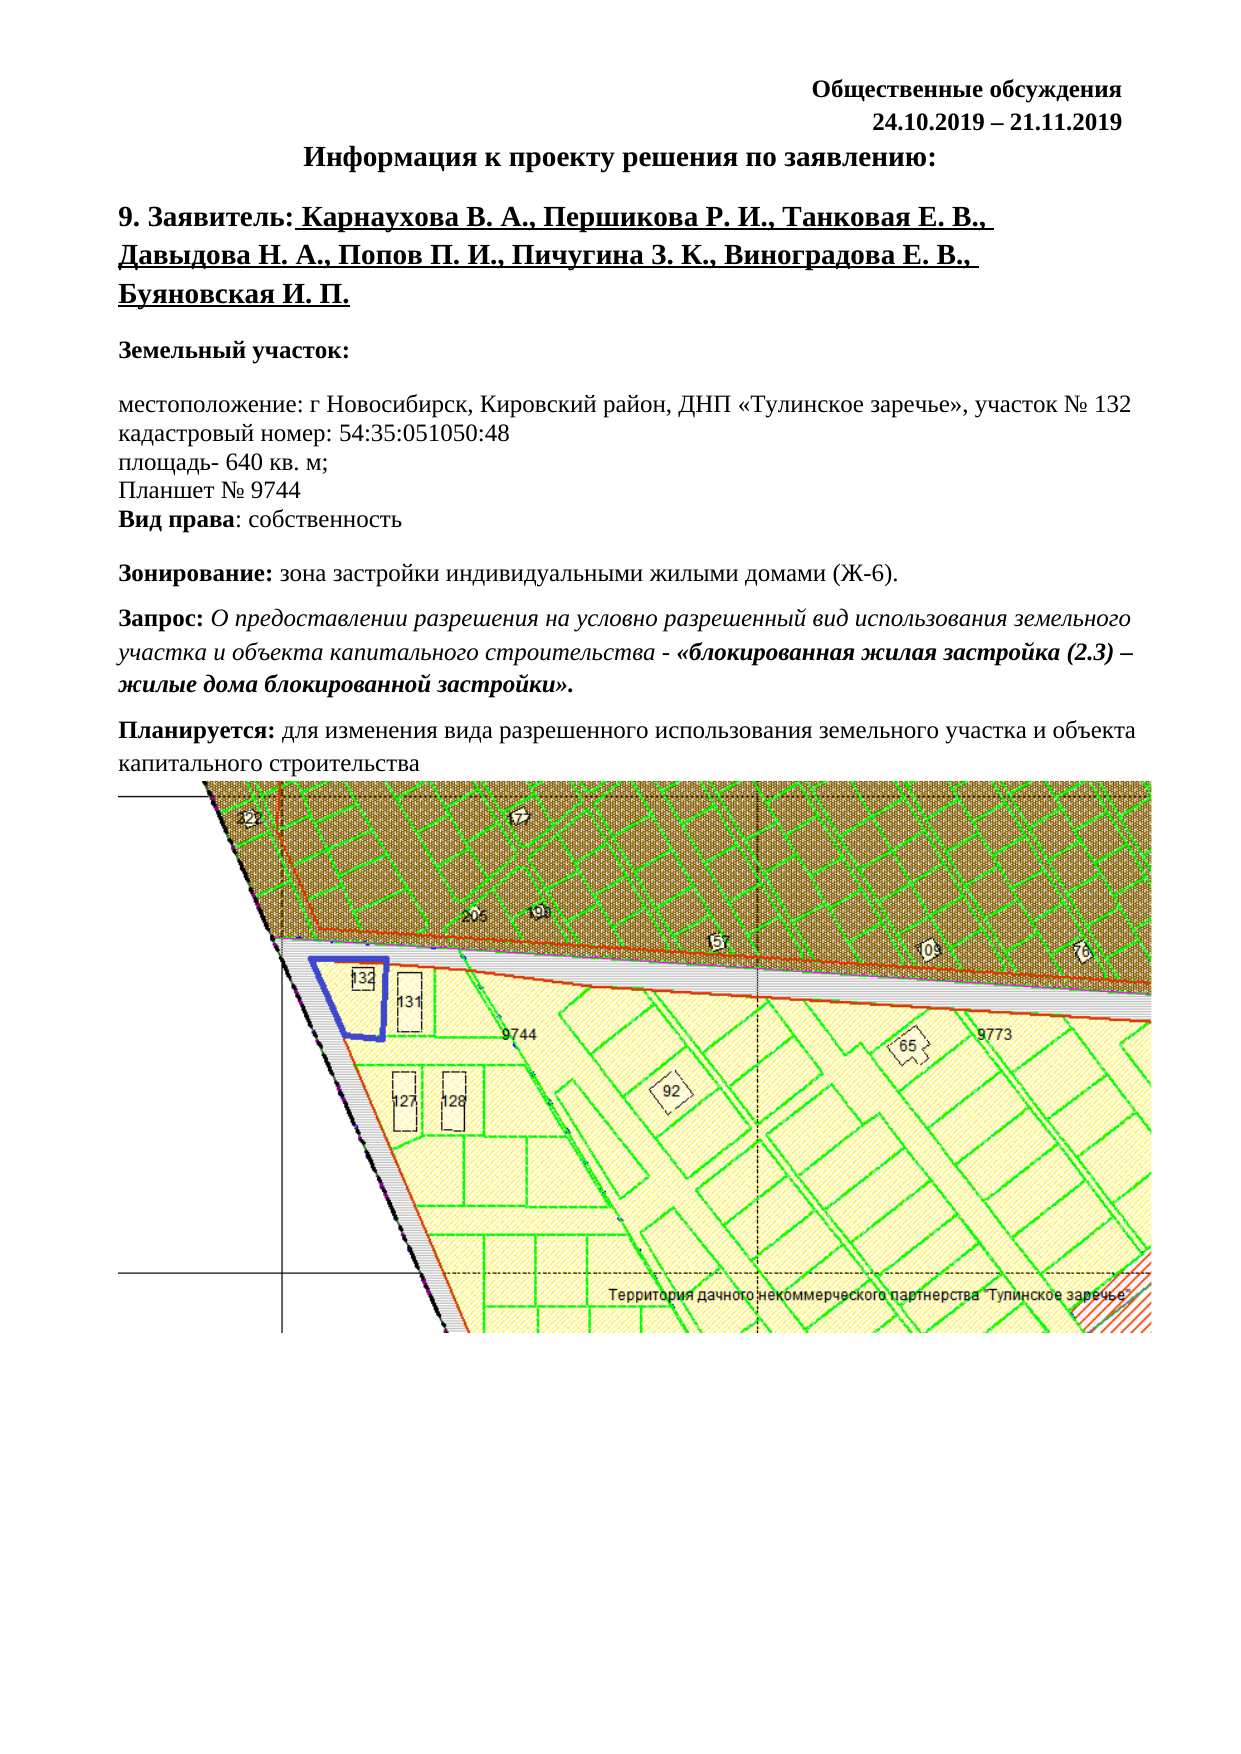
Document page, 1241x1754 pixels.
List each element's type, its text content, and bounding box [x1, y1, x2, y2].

text Земельный участок: [118, 335, 1122, 364]
text Вид права: собственность [118, 504, 1152, 533]
text Зонирование: зона застройки индивидуальными жилыми домами (Ж-6). [118, 558, 1152, 587]
text 9. Заявитель: Карнаухова В. А., Першикова Р. И., Танковая Е. В., Давыдова Н. А., Попов П. И., Пичугина З. К., Виноградова Е. В., Буяновская И. П. [118, 199, 1122, 309]
text кадастровый номер: 54:35:051050:48 [118, 418, 1152, 447]
text Запрос: О предоставлении разрешения на условно разрешенный вид использования земельного участка и объекта капитального строительства - «блокированная жилая застройка (2.3) – жилые дома блокированной застройки». [118, 603, 1152, 698]
text Планируется: для изменения вида разрешенного использования земельного участка и объекта капитального строительства [118, 715, 1152, 777]
text Планшет № 9744 [118, 475, 1152, 504]
text Информация к проекту решения по заявлению: [118, 139, 1122, 173]
picture [118, 781, 1152, 1333]
text площадь- 640 кв. м; [118, 447, 1152, 475]
text местоположение: г Новосибирск, Кировский район, ДНП «Тулинское заречье», участок № 132 [118, 389, 1152, 418]
